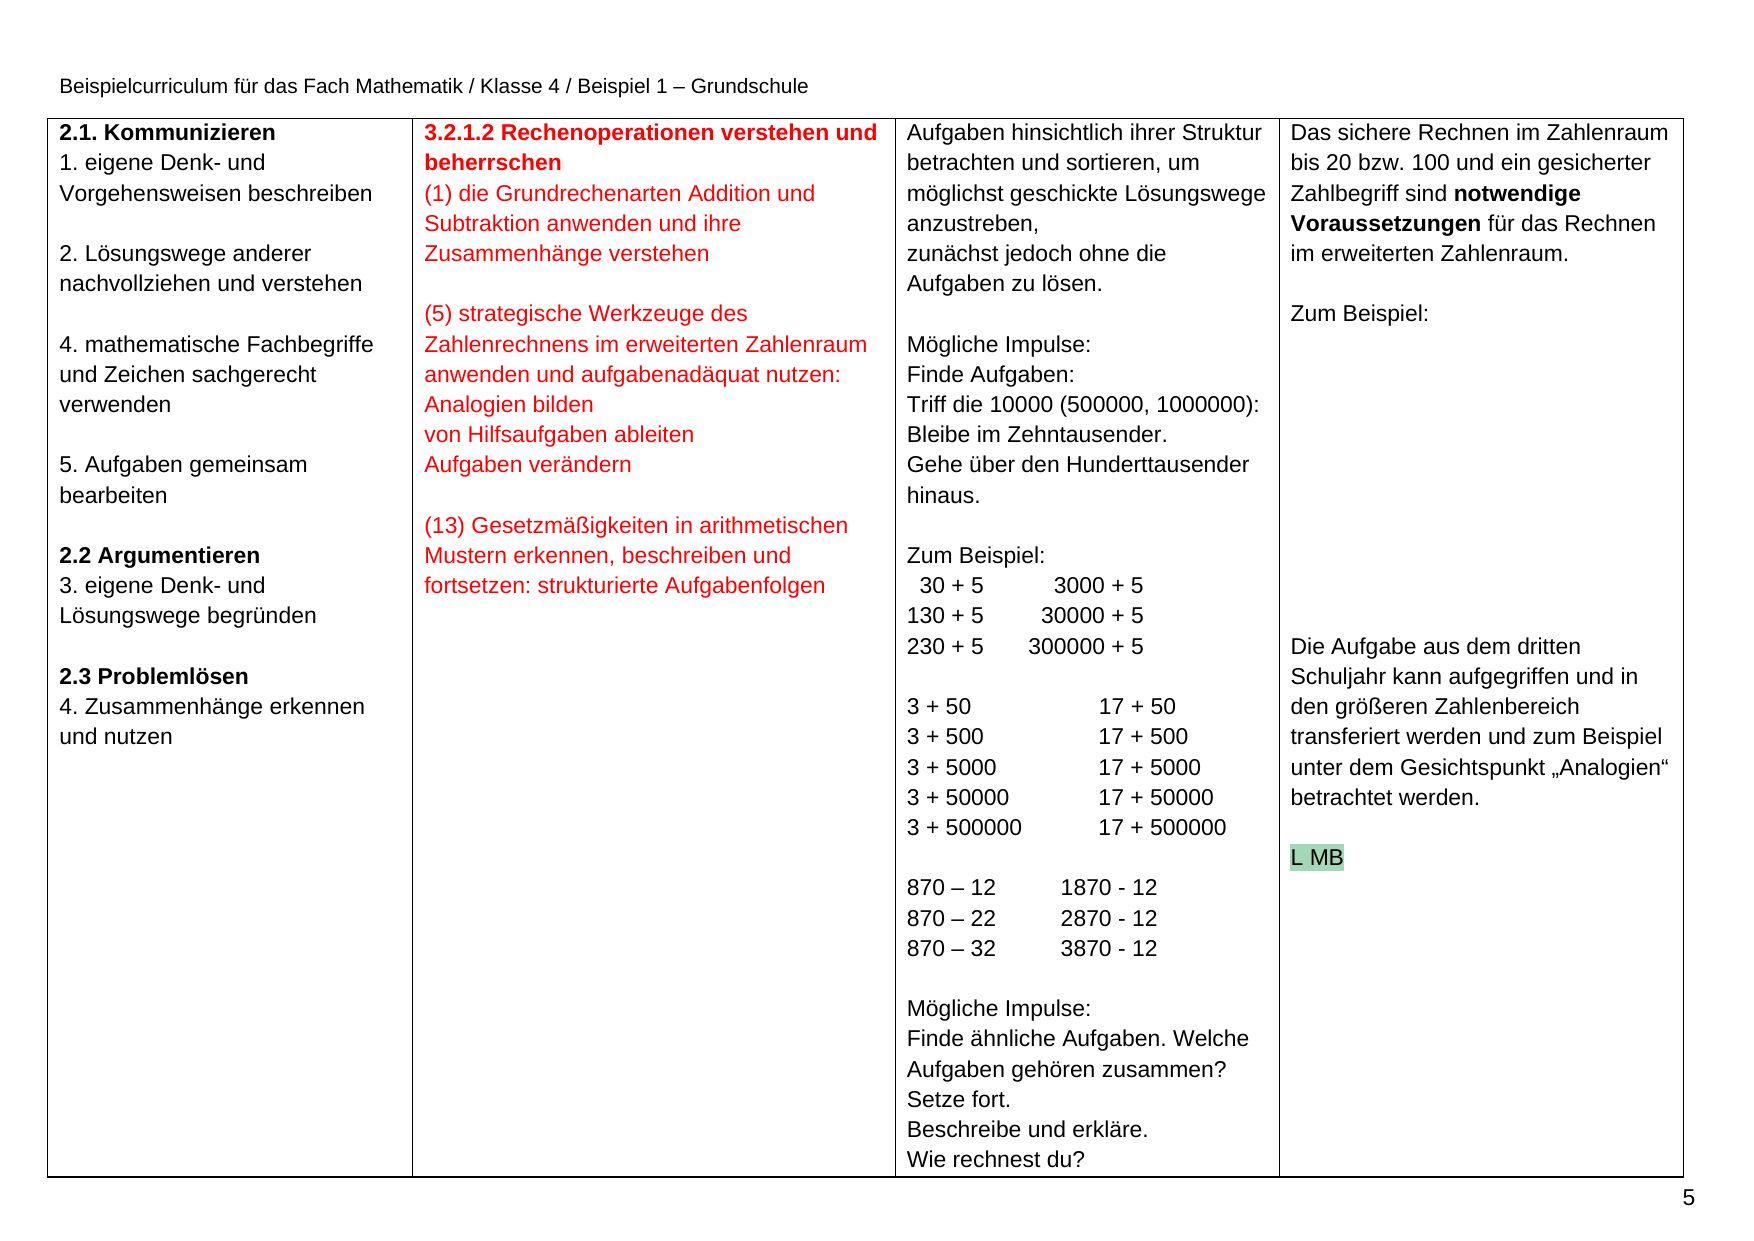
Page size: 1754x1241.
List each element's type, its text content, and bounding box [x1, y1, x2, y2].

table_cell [1280, 119, 1683, 1176]
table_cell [413, 119, 895, 1176]
